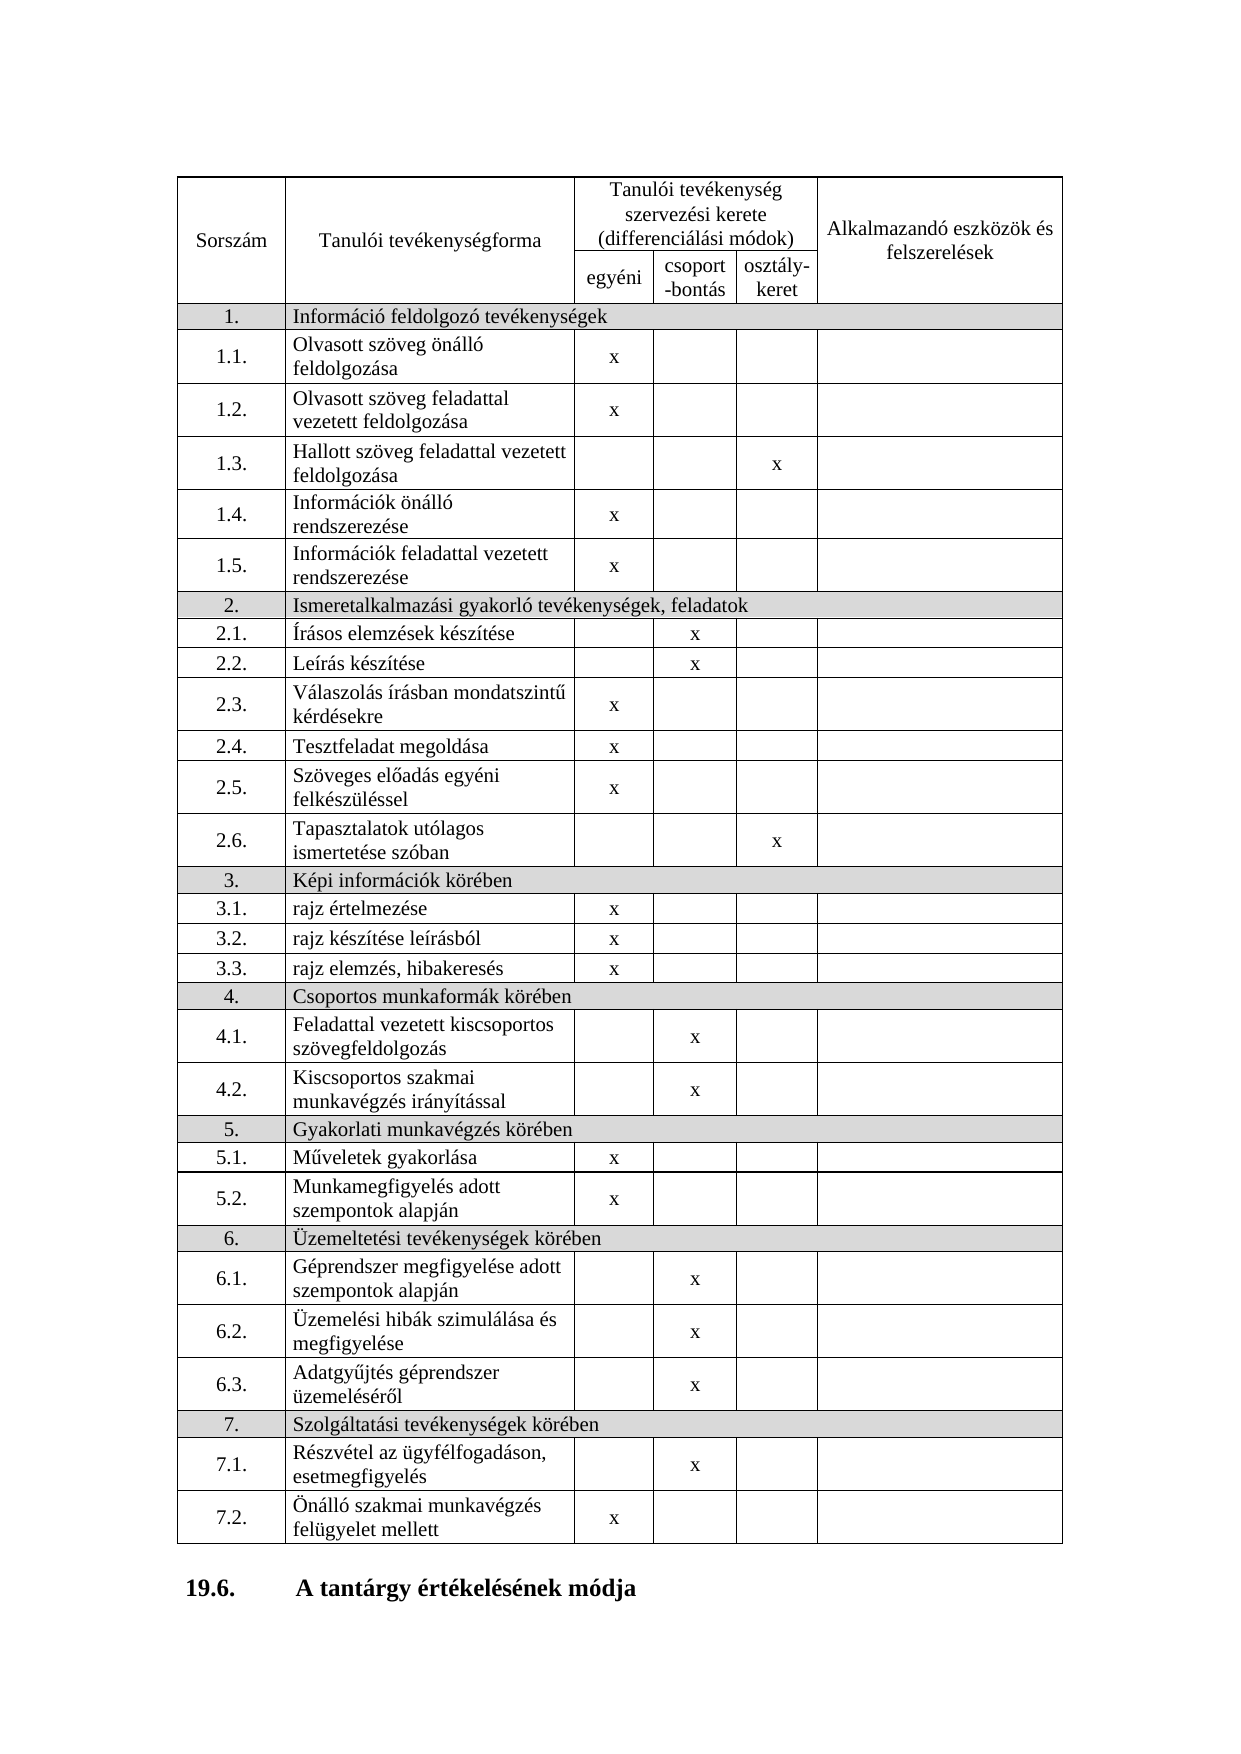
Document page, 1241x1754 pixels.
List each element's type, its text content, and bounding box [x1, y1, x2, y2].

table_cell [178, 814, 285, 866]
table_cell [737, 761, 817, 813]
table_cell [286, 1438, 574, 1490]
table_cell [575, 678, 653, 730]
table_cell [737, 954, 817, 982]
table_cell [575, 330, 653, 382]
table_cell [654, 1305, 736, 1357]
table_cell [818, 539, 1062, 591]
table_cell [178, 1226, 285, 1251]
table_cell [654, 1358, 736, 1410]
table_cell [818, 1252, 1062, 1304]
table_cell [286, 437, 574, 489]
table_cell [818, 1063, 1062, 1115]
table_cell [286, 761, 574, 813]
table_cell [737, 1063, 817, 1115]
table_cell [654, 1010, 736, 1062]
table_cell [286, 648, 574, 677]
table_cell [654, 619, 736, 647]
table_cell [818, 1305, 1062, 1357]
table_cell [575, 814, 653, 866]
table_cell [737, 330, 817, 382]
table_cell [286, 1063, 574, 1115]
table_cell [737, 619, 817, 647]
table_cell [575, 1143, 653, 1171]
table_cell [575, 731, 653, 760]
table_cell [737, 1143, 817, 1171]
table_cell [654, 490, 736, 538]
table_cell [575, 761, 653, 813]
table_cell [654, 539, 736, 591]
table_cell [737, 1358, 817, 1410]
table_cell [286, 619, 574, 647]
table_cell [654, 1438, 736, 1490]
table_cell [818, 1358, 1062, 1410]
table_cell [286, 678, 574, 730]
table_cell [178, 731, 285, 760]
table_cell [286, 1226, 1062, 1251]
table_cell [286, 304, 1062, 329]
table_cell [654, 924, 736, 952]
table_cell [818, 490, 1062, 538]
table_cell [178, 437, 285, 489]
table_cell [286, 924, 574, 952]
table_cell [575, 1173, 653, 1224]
list A tantárgy értékelésének módja [185, 1573, 1093, 1602]
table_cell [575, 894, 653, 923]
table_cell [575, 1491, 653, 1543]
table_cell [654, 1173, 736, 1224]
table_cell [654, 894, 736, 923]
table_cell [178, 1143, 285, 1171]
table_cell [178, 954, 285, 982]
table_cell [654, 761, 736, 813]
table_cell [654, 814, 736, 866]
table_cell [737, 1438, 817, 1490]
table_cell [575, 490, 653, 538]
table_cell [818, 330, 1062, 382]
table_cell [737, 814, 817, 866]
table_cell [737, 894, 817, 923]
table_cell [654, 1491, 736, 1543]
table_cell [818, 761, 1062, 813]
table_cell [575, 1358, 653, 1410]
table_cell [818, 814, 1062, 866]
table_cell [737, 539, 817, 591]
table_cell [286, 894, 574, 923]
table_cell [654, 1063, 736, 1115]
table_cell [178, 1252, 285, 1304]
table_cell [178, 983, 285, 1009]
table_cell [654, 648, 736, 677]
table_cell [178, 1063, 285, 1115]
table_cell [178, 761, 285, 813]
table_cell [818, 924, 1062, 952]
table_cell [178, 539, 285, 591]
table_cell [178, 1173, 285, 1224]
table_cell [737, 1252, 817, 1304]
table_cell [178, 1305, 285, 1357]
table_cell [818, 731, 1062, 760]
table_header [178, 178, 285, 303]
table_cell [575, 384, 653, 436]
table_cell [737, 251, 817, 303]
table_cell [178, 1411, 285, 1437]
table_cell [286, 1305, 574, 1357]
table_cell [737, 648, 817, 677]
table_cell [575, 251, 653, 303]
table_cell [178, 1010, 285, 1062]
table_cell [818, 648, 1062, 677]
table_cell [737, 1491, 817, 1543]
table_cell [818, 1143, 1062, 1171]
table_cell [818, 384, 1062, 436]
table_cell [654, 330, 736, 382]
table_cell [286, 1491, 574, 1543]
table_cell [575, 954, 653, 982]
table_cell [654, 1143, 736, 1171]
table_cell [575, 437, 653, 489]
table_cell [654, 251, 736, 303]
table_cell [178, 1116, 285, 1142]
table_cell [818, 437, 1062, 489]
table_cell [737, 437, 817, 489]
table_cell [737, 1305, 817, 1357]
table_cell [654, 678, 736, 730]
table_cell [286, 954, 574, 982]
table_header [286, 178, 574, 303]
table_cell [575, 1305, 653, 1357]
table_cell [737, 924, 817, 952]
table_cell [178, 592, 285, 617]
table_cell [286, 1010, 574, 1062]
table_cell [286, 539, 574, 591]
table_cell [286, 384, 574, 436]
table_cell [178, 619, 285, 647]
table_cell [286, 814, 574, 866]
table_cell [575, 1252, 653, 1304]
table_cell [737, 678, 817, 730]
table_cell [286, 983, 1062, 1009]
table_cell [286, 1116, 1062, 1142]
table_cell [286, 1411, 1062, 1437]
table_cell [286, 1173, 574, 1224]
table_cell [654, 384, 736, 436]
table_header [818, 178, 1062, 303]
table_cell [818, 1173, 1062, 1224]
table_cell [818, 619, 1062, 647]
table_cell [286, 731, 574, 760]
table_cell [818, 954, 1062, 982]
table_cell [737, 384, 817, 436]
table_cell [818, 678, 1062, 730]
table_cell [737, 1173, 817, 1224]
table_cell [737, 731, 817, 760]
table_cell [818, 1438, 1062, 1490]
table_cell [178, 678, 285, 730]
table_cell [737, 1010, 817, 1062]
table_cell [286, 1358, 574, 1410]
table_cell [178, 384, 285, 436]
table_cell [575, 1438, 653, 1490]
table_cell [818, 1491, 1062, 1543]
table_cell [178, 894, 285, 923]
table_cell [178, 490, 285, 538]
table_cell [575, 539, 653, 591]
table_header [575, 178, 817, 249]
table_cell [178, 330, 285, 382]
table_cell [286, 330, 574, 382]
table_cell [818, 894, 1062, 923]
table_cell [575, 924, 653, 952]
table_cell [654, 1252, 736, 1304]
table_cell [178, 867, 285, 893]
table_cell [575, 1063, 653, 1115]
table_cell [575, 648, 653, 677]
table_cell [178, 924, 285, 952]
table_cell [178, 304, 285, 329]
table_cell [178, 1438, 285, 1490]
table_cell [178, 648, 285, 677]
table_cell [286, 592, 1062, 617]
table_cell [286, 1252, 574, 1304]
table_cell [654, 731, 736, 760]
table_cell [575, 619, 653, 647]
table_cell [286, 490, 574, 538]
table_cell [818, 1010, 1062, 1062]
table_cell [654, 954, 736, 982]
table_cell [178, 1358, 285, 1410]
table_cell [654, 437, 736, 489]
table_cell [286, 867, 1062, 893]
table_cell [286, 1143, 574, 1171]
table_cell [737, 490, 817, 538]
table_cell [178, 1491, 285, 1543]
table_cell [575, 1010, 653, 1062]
